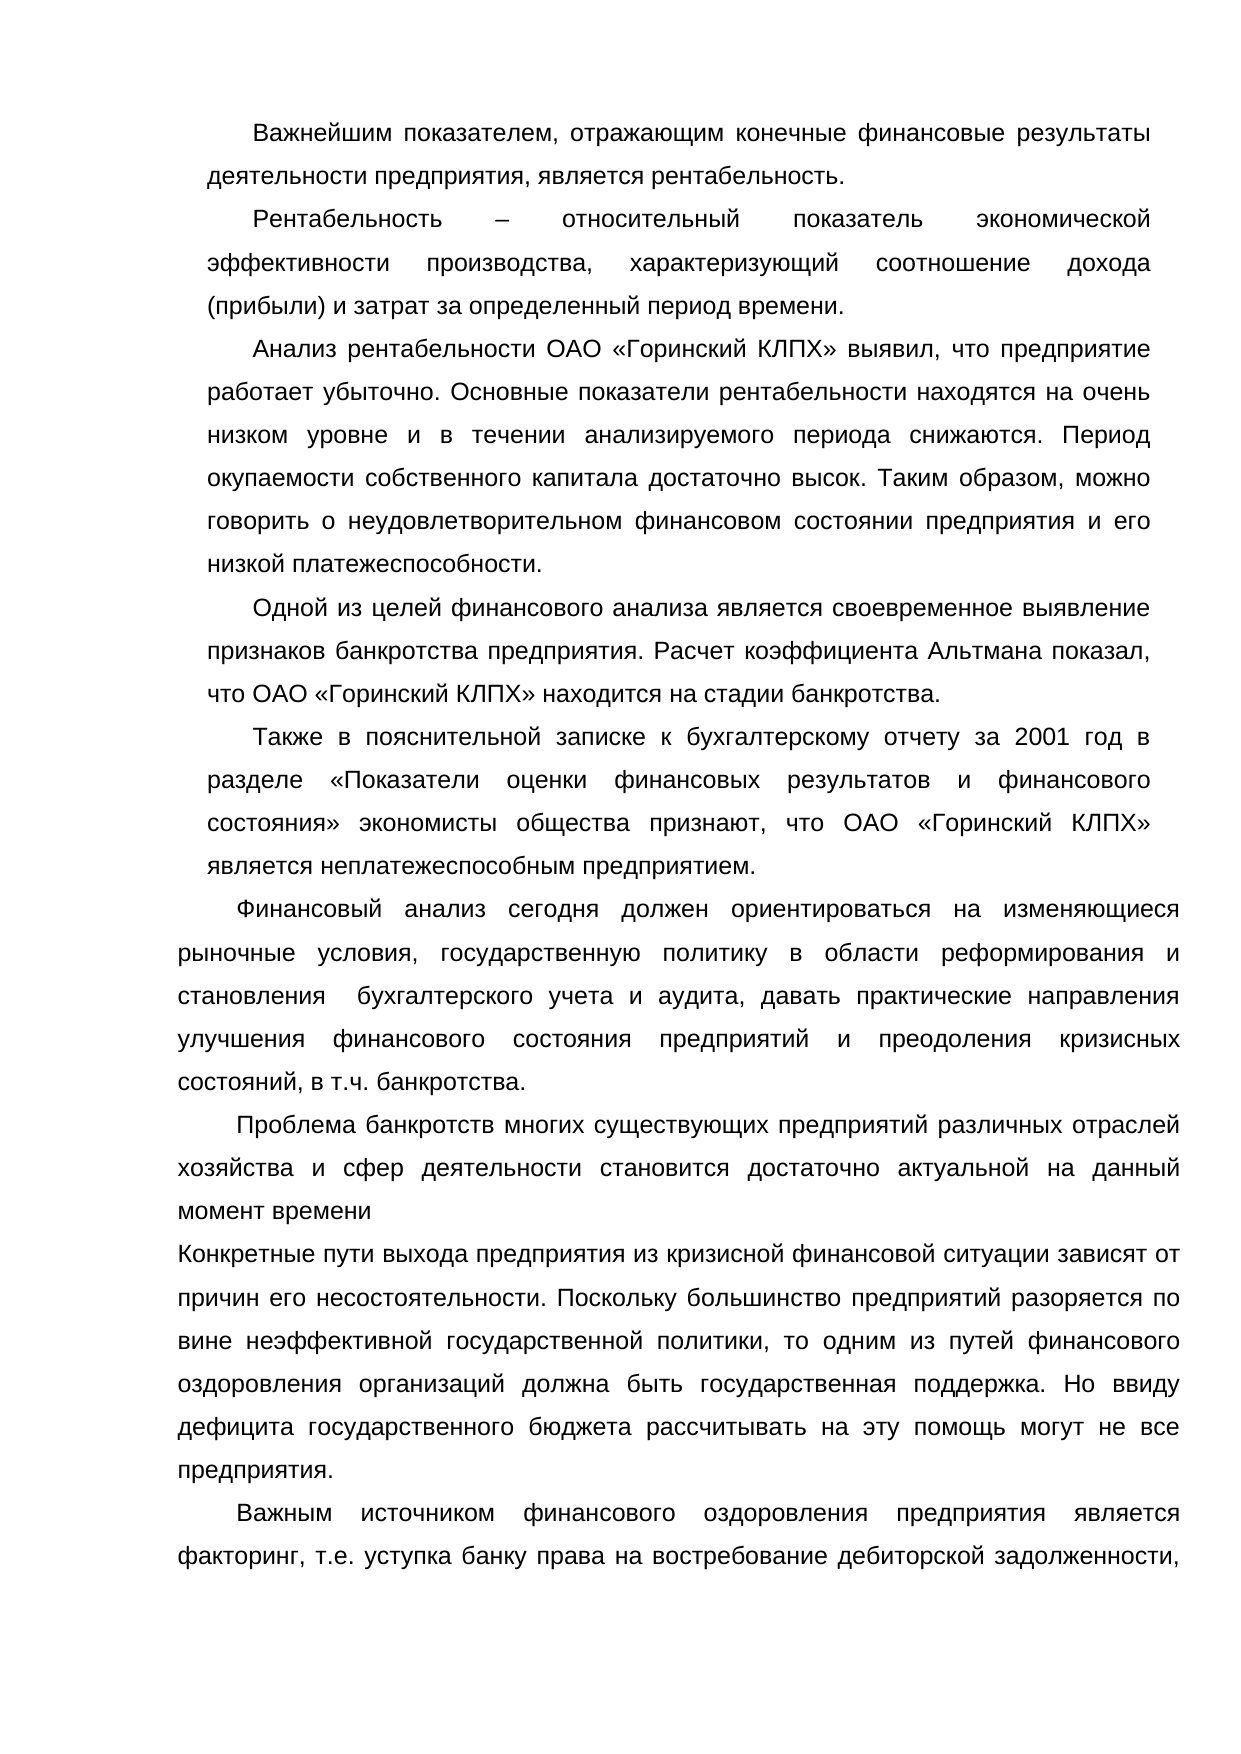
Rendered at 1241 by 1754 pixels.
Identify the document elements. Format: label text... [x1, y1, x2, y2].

text Анализ рентабельности ОАО «Горинский КЛПХ» выявил, что предприятие работает убыточно. Основные показатели рентабельности находятся на очень низком уровне и в течении анализируемого периода снижаются. Период окупаемости собственного капитала достаточно высок. Таким образом, можно говорить о неудовлетворительном финансовом состоянии предприятия и его низкой платежеспособности. [207, 334, 1152, 578]
text Финансовый анализ сегодня должен ориентироваться на изменяющиеся рыночные условия, государственную политику в области реформирования и становления бухгалтерского учета и аудита, давать практические направления улучшения финансового состояния предприятий и преодоления кризисных состояний, в т.ч. банкротства. [177, 894, 1181, 1096]
text Конкретные пути выхода предприятия из кризисной финансовой ситуации зависят от причин его несостоятельности. Поскольку большинство предприятий разоряется по вине неэффективной государственной политики, то одним из путей финансового оздоровления организаций должна быть государственная поддержка. Но ввиду дефицита государственного бюджета рассчитывать на эту помощь могут не все предприятия. [177, 1239, 1181, 1484]
text Одной из целей финансового анализа является своевременное выявление признаков банкротства предприятия. Расчет коэффициента Альтмана показал, что ОАО «Горинский КЛПХ» находится на стадии банкротства. [207, 592, 1152, 707]
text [177, 1498, 1181, 1570]
text Важнейшим показателем, отражающим конечные финансовые результаты деятельности предприятия, является рентабельность. [207, 118, 1152, 190]
text Также в пояснительной записке к бухгалтерскому отчету за 2001 год в разделе «Показатели оценки финансовых результатов и финансового состояния» экономисты общества признают, что ОАО «Горинский КЛПХ» является неплатежеспособным предприятием. [207, 722, 1152, 880]
text Проблема банкротств многих существующих предприятий различных отраслей хозяйства и сфер деятельности становится достаточно актуальной на данный момент времени [177, 1110, 1181, 1225]
text Рентабельность – относительный показатель экономической эффективности производства, характеризующий соотношение дохода (прибыли) и затрат за определенный период времени. [207, 204, 1152, 319]
